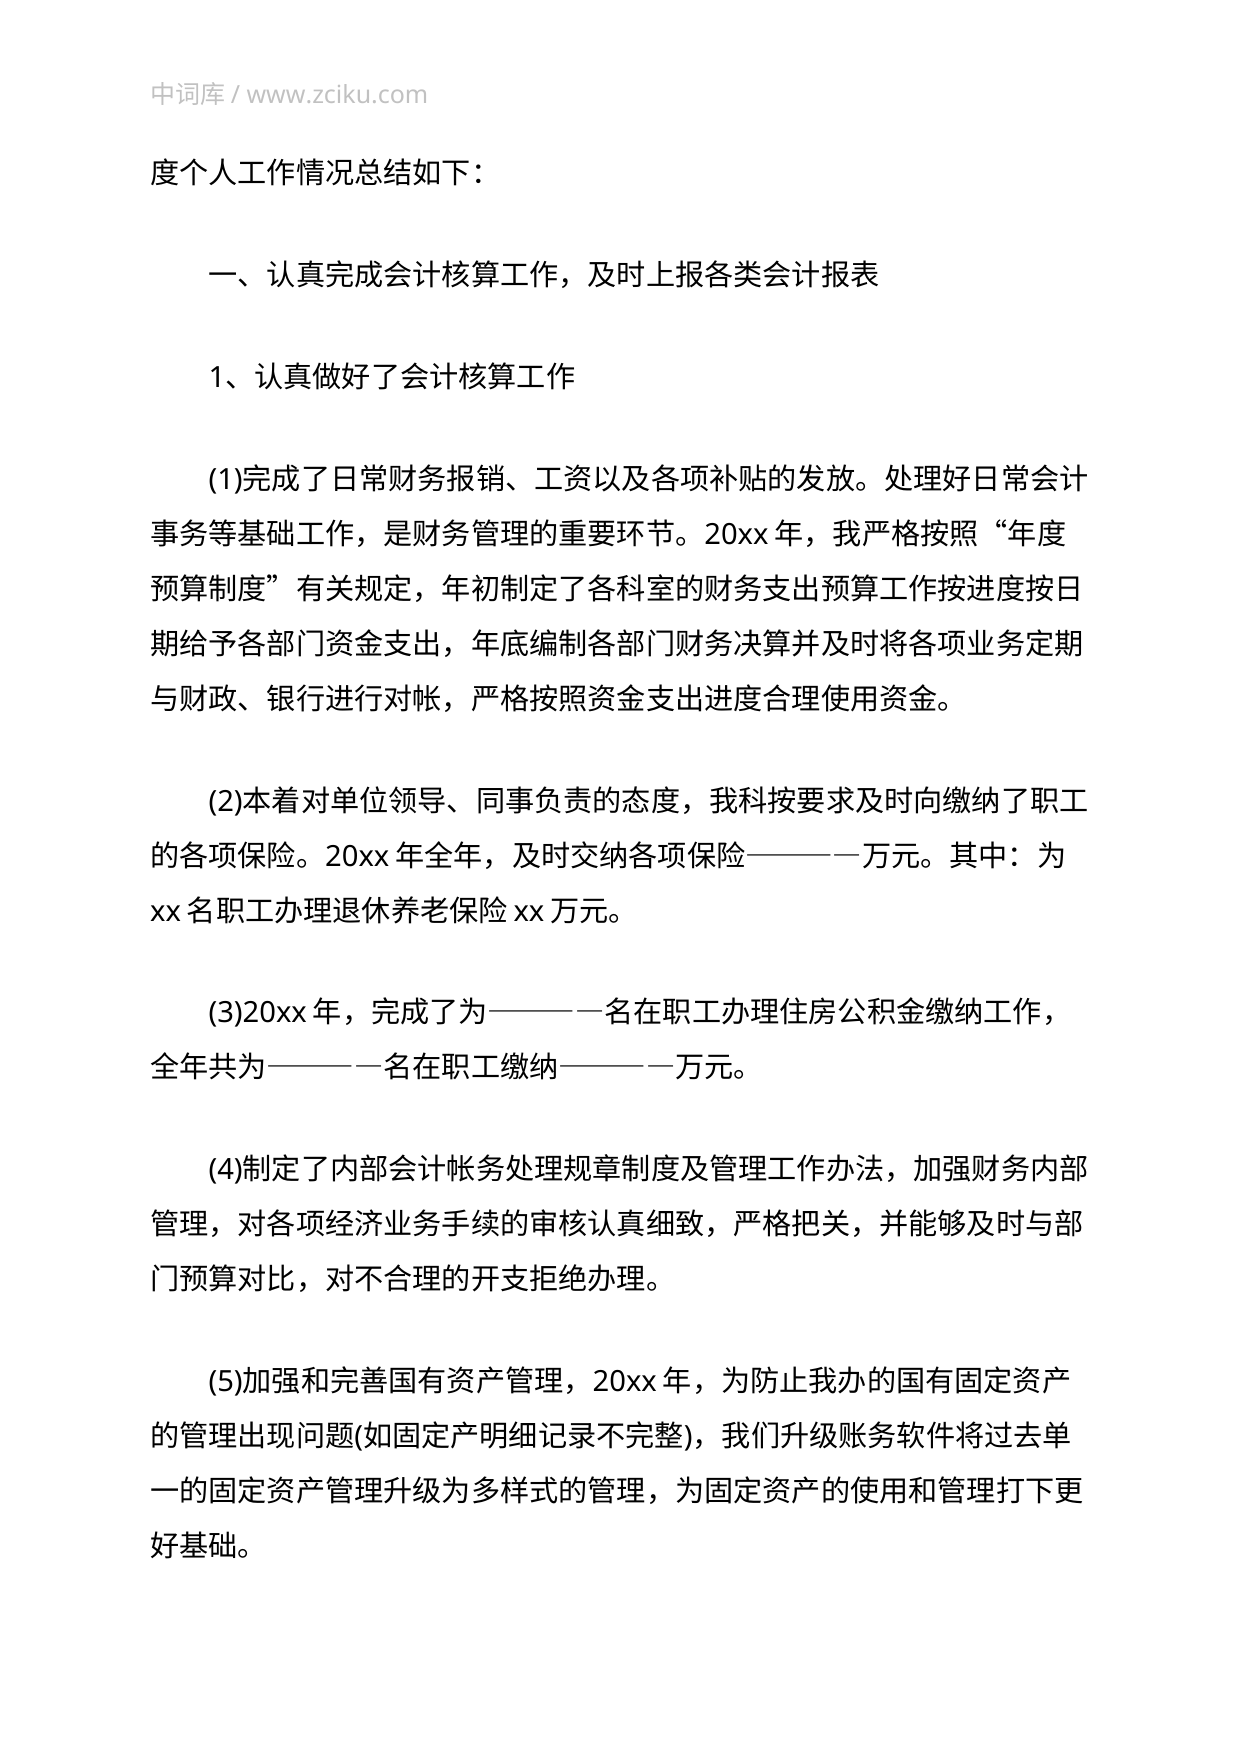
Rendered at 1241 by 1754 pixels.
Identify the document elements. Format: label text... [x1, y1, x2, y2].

text 一、认真完成会计核算工作，及时上报各类会计报表 [150, 252, 1090, 294]
text (1)完成了日常财务报销、工资以及各项补贴的发放。处理好日常会计事务等基础工作，是财务管理的重要环节。20xx年，我严格按照“年度预算制度”有关规定，年初制定了各科室的财务支出预算工作按进度按日期给予各部门资金支出，年底编制各部门财务决算并及时将各项业务定期与财政、银行进行对帐，严格按照资金支出进度合理使用资金。 [150, 456, 1090, 718]
text (4)制定了内部会计帐务处理规章制度及管理工作办法，加强财务内部管理，对各项经济业务手续的审核认真细致，严格把关，并能够及时与部门预算对比，对不合理的开支拒绝办理。 [150, 1146, 1090, 1298]
text (5)加强和完善国有资产管理，20xx年，为防止我办的国有固定资产的管理出现问题(如固定产明细记录不完整)，我们升级账务软件将过去单一的固定资产管理升级为多样式的管理，为固定资产的使用和管理打下更好基础。 [150, 1357, 1090, 1565]
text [150, 150, 1090, 192]
text (2)本着对单位领导、同事负责的态度，我科按要求及时向缴纳了职工的各项保险。20xx年全年，及时交纳各项保险————万元。其中：为xx名职工办理退休养老保险xx万元。 [150, 777, 1090, 929]
text (3)20xx年，完成了为————名在职工办理住房公积金缴纳工作，全年共为————名在职工缴纳————万元。 [150, 989, 1090, 1086]
text 1、认真做好了会计核算工作 [150, 353, 1090, 396]
